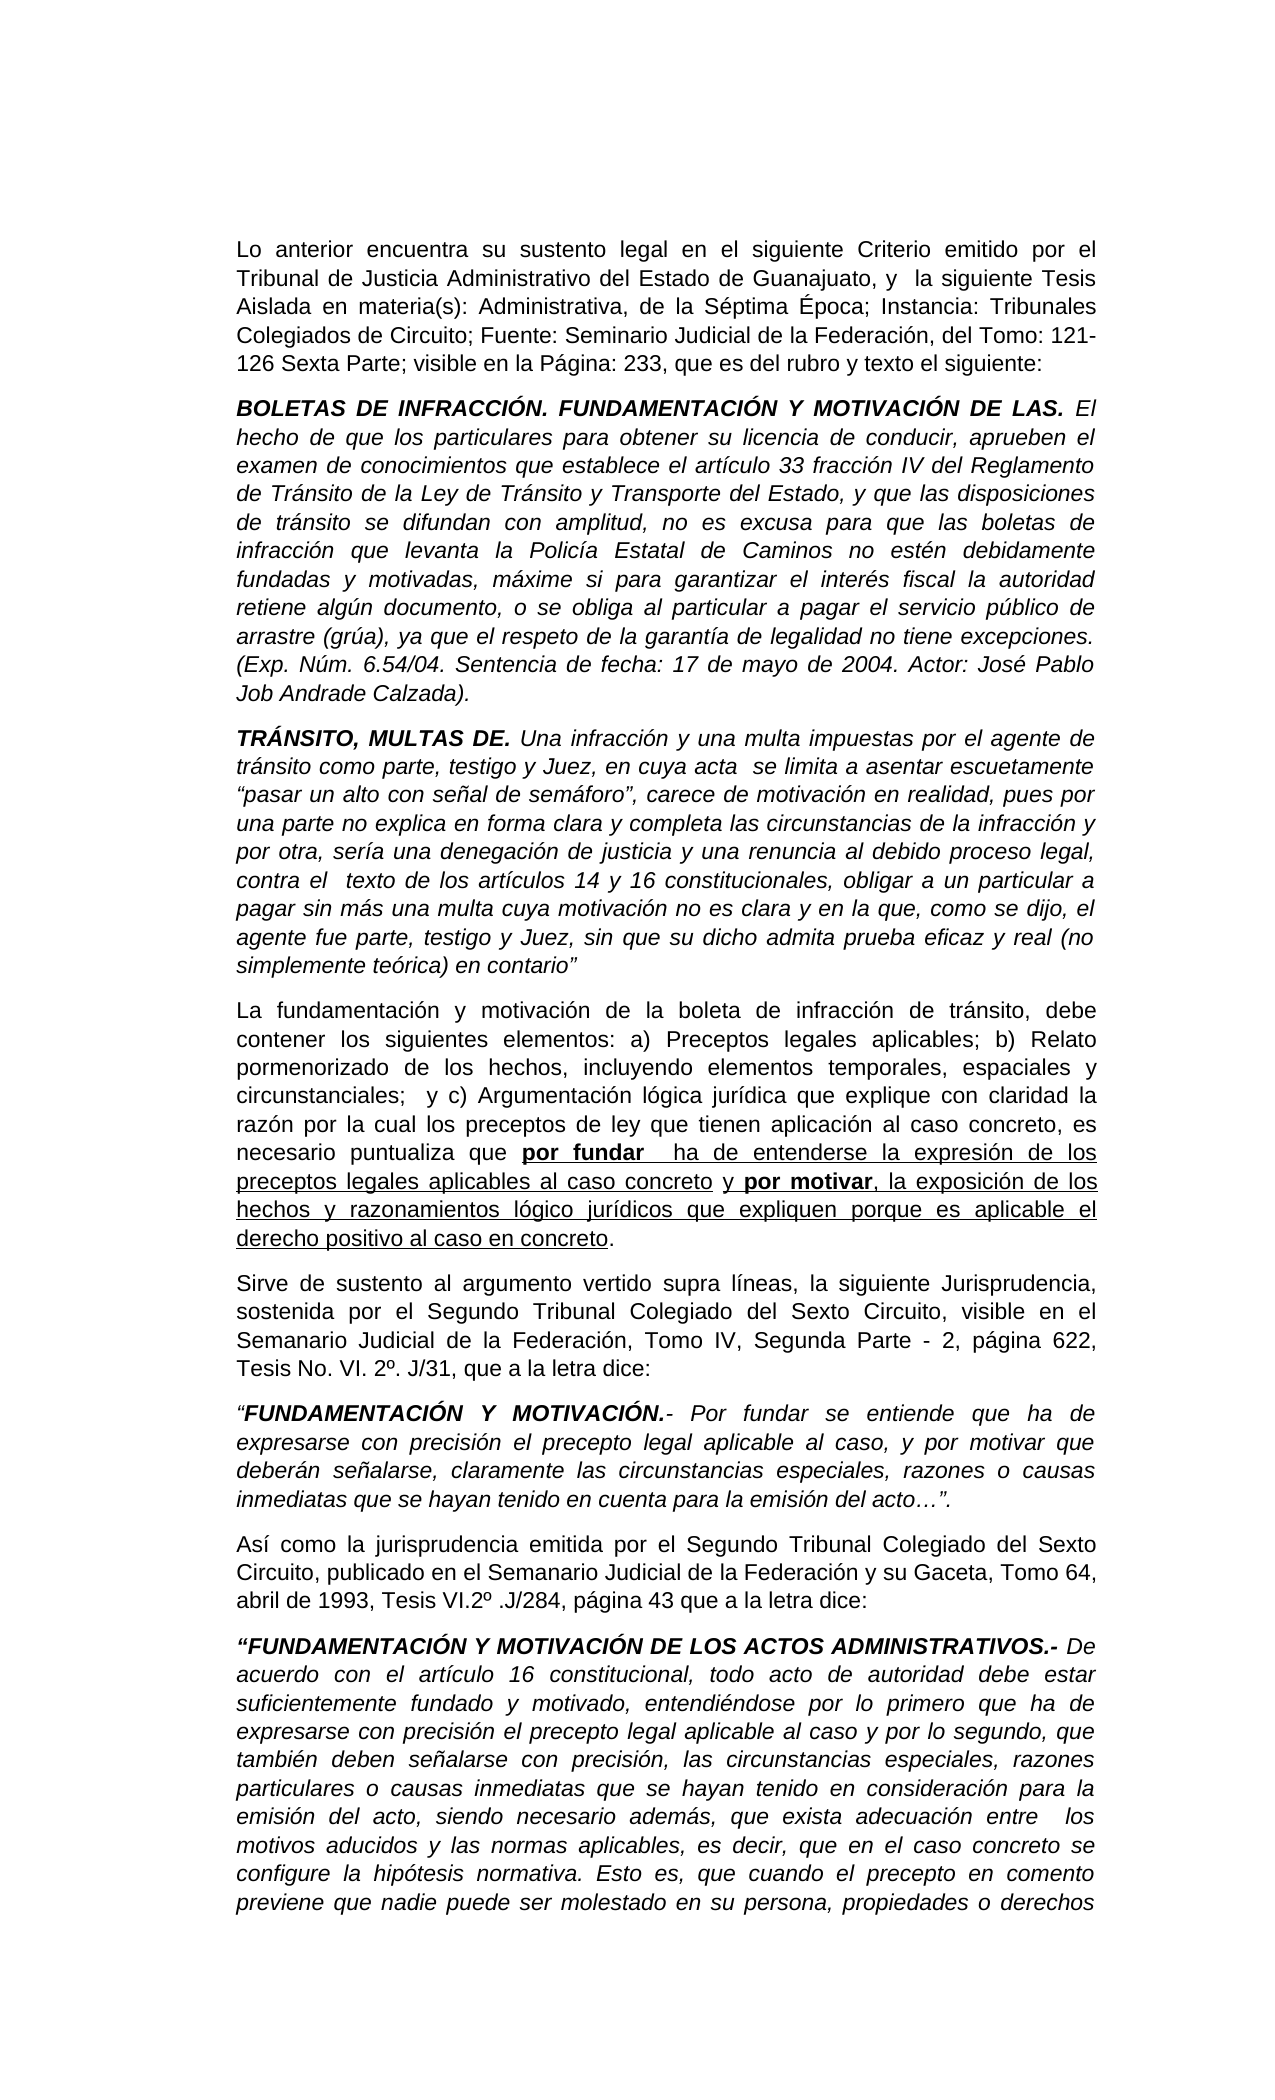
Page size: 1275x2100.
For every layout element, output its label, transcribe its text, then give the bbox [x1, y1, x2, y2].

text Así como la jurisprudencia emitida por el Segundo Tribunal Colegiado del Sexto Circuito, publicado en el Semanario Judicial de la Federación y su Gaceta, Tomo 64, abril de 1993, Tesis VI.2º .J/284, página 43 que a la letra dice: [236, 1531, 1098, 1614]
text TRÁNSITO, MULTAS DE. Una infracción y una multa impuestas por el agente de tránsito como parte, testigo y Juez, en cuya acta se limita a asentar escuetamente “pasar un alto con señal de semáforo”, carece de motivación en realidad, pues por una parte no explica en forma clara y completa las circunstancias de la infracción y por otra, sería una denegación de justicia y una renuncia al debido proceso legal, contra el texto de los artículos 14 y 16 constitucionales, obligar a un particular a pagar sin más una multa cuya motivación no es clara y en la que, como se dijo, el agente fue parte, testigo y Juez, sin que su dicho admita prueba eficaz y real (no simplemente teórica) en contario” [236, 724, 1098, 978]
text Sirve de sustento al argumento vertido supra líneas, la siguiente Jurisprudencia, sostenida por el Segundo Tribunal Colegiado del Sexto Circuito, visible en el Semanario Judicial de la Federación, Tomo IV, Segunda Parte - 2, página 622, Tesis No. VI. 2º. J/31, que a la letra dice: [236, 1270, 1098, 1381]
text La fundamentación y motivación de la boleta de infracción de tránsito, debe contener los siguientes elementos: a) Preceptos legales aplicables; b) Relato pormenorizado de los hechos, incluyendo elementos temporales, espaciales y circunstanciales; y c) Argumentación lógica jurídica que explique con claridad la razón por la cual los preceptos de ley que tienen aplicación al caso concreto, es necesario puntualiza que por fundar ha de entenderse la expresión de los preceptos legales aplicables al caso concreto y por motivar, la exposición de los hechos y razonamientos lógico jurídicos que expliquen porque es aplicable el derecho positivo al caso en concreto. [236, 997, 1098, 1251]
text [236, 1633, 1098, 1915]
text BOLETAS DE INFRACCIÓN. FUNDAMENTACIÓN Y MOTIVACIÓN DE LAS. El hecho de que los particulares para obtener su licencia de conducir, aprueben el examen de conocimientos que establece el artículo 33 fracción IV del Reglamento de Tránsito de la Ley de Tránsito y Transporte del Estado, y que las disposiciones de tránsito se difundan con amplitud, no es excusa para que las boletas de infracción que levanta la Policía Estatal de Caminos no estén debidamente fundadas y motivadas, máxime si para garantizar el interés fiscal la autoridad retiene algún documento, o se obliga al particular a pagar el servicio público de arrastre (grúa), ya que el respeto de la garantía de legalidad no tiene excepciones. (Exp. Núm. 6.54/04. Sentencia de fecha: 17 de mayo de 2004. Actor: José Pablo Job Andrade Calzada). [236, 395, 1098, 706]
text “FUNDAMENTACIÓN Y MOTIVACIÓN.- Por fundar se entiende que ha de expresarse con precisión el precepto legal aplicable al caso, y por motivar que deberán señalarse, claramente las circunstancias especiales, razones o causas inmediatas que se hayan tenido en cuenta para la emisión del acto…”. [236, 1400, 1098, 1512]
text Lo anterior encuentra su sustento legal en el siguiente Criterio emitido por el Tribunal de Justicia Administrativo del Estado de Guanajuato, y la siguiente Tesis Aislada en materia(s): Administrativa, de la Séptima Época; Instancia: Tribunales Colegiados de Circuito; Fuente: Seminario Judicial de la Federación, del Tomo: 121-126 Sexta Parte; visible en la Página: 233, que es del rubro y texto el siguiente: [236, 236, 1098, 376]
